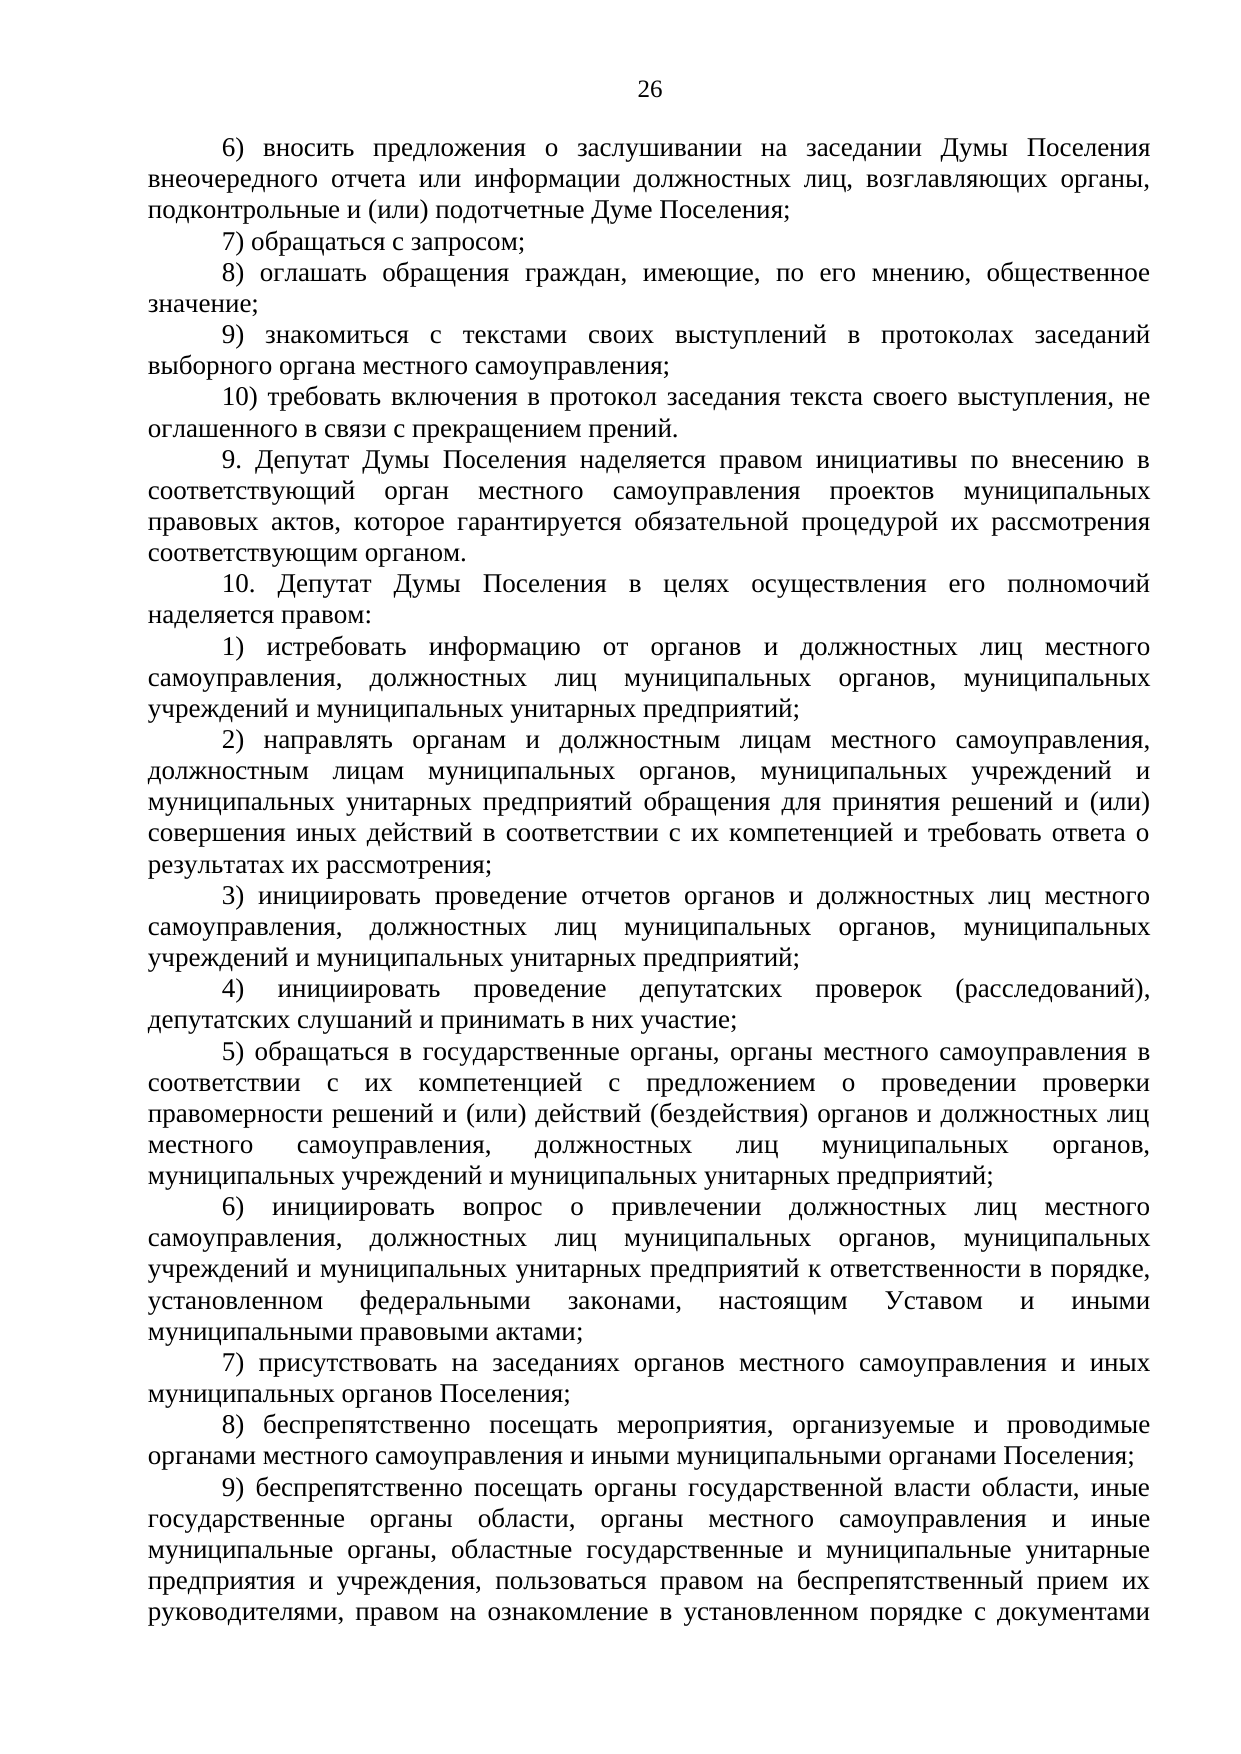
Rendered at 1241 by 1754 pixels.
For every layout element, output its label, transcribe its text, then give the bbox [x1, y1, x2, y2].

text 6) вносить предложения о заслушивании на заседании Думы Поселения внеочередного отчета или информации должностных лиц, возглавляющих органы, подконтрольные и (или) подотчетные Думе Поселения; [148, 131, 1152, 225]
text 8) беспрепятственно посещать мероприятия, организуемые и проводимые органами местного самоуправления и иными муниципальными органами Поселения; [148, 1408, 1152, 1471]
text 3) инициировать проведение отчетов органов и должностных лиц местного самоуправления, должностных лиц муниципальных органов, муниципальных учреждений и муниципальных унитарных предприятий; [148, 879, 1152, 972]
text 10) требовать включения в протокол заседания текста своего выступления, не оглашенного в связи с прекращением прений. [148, 381, 1152, 443]
text 2) направлять органам и должностным лицам местного самоуправления, должностным лицам муниципальных органов, муниципальных учреждений и муниципальных унитарных предприятий обращения для принятия решений и (или) совершения иных действий в соответствии с их компетенцией и требовать ответа о результатах их рассмотрения; [148, 723, 1152, 879]
text 4) инициировать проведение депутатских проверок (расследований), депутатских слушаний и принимать в них участие; [148, 972, 1152, 1034]
text 6) инициировать вопрос о привлечении должностных лиц местного самоуправления, должностных лиц муниципальных органов, муниципальных учреждений и муниципальных унитарных предприятий к ответственности в порядке, установленном федеральными законами, настоящим Уставом и иными муниципальными правовыми актами; [148, 1190, 1152, 1346]
text 9. Депутат Думы Поселения наделяется правом инициативы по внесению в соответствующий орган местного самоуправления проектов муниципальных правовых актов, которое гарантируется обязательной процедурой их рассмотрения соответствующим органом. [148, 443, 1152, 567]
text 7) присутствовать на заседаниях органов местного самоуправления и иных муниципальных органов Поселения; [148, 1346, 1152, 1408]
text 5) обращаться в государственные органы, органы местного самоуправления в соответствии с их компетенцией с предложением о проведении проверки правомерности решений и (или) действий (бездействия) органов и должностных лиц местного самоуправления, должностных лиц муниципальных органов, муниципальных учреждений и муниципальных унитарных предприятий; [148, 1034, 1152, 1190]
text 10. Депутат Думы Поселения в целях осуществления его полномочий наделяется правом: [148, 567, 1152, 630]
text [148, 1471, 1152, 1626]
text 8) оглашать обращения граждан, имеющие, по его мнению, общественное значение; [148, 256, 1152, 318]
text 7) обращаться с запросом; [148, 225, 1152, 256]
text 9) знакомиться с текстами своих выступлений в протоколах заседаний выборного органа местного самоуправления; [148, 318, 1152, 381]
text 1) истребовать информацию от органов и должностных лиц местного самоуправления, должностных лиц муниципальных органов, муниципальных учреждений и муниципальных унитарных предприятий; [148, 630, 1152, 723]
